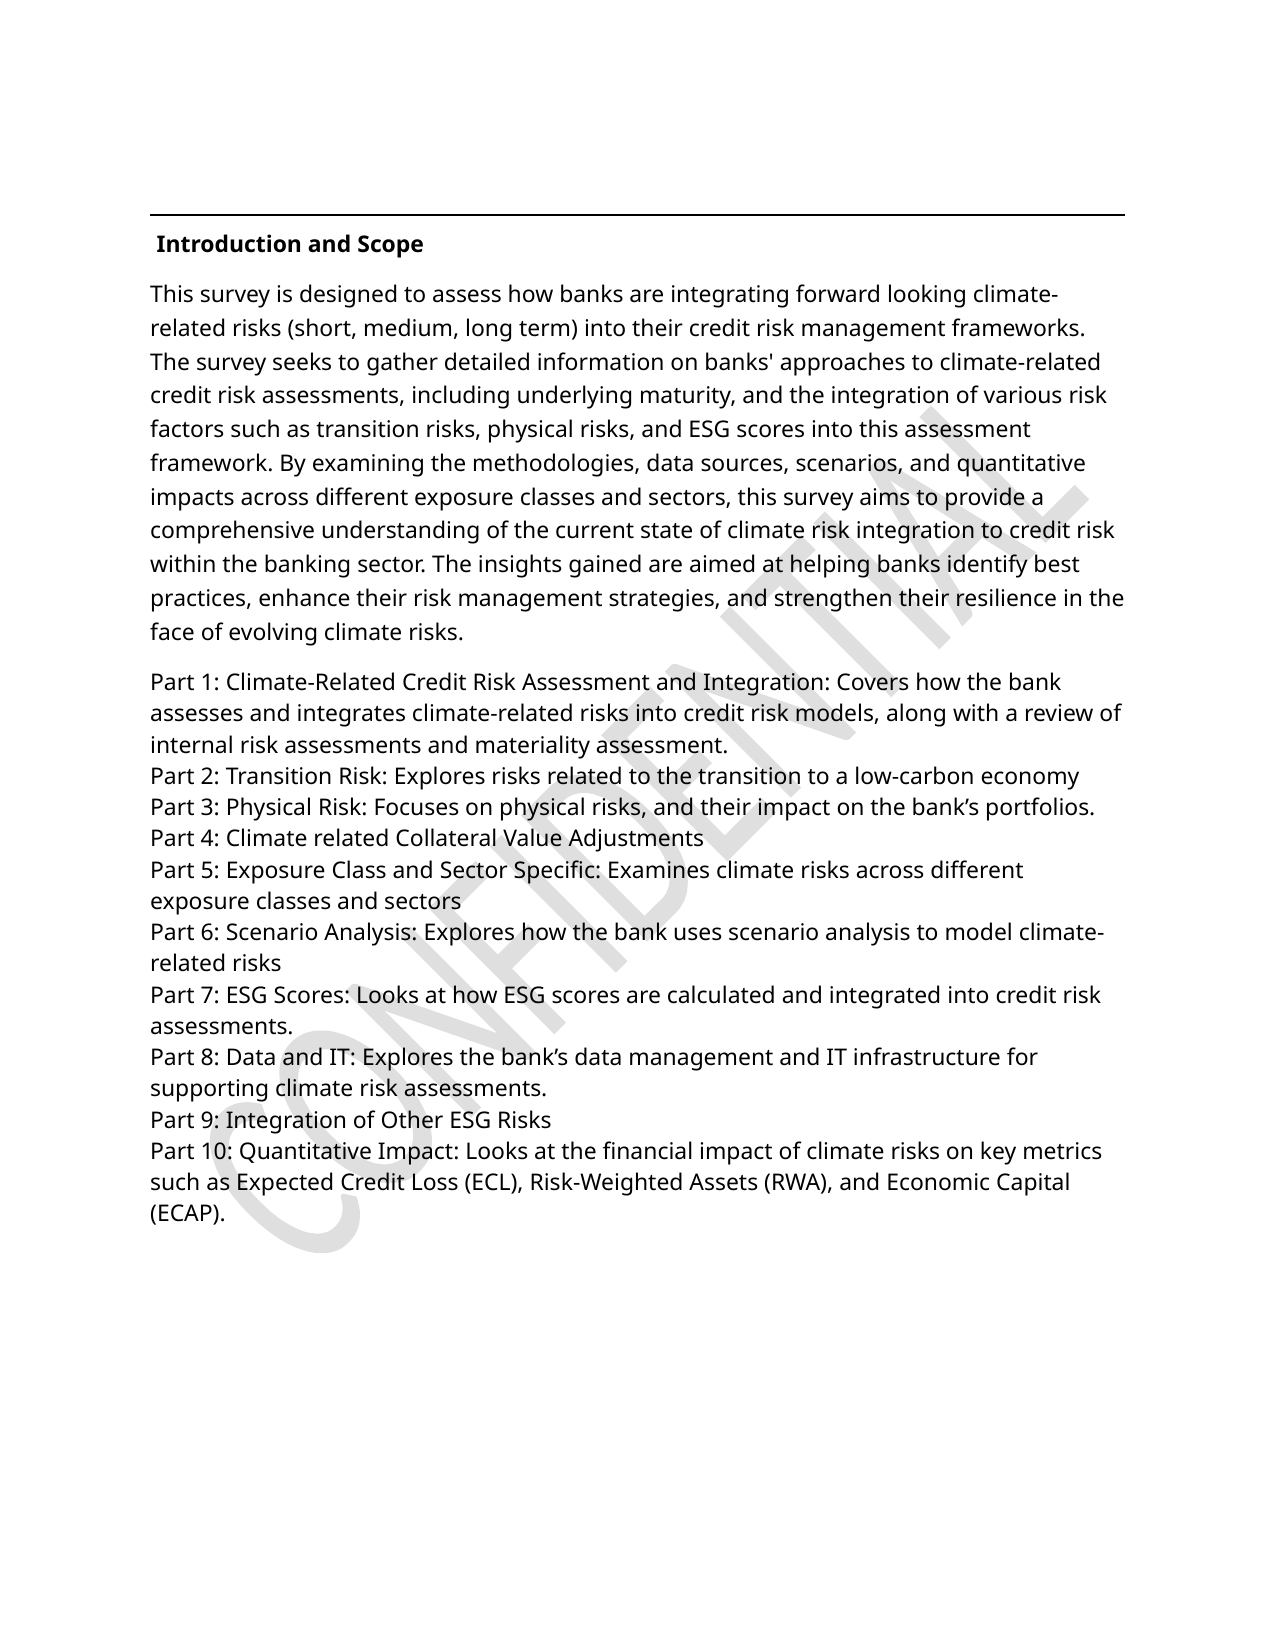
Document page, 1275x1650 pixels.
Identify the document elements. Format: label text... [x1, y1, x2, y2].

text Part 3: Physical Risk: Focuses on physical risks, and their impact on the bank’s portfolios. [150, 791, 1125, 822]
text Part 1: Climate-Related Credit Risk Assessment and Integration: Covers how the bank assesses and integrates climate-related risks into credit risk models, along with a review of internal risk assessments and materiality assessment. [150, 666, 1125, 760]
text Part 8: Data and IT: Explores the bank’s data management and IT infrastructure for supporting climate risk assessments. [150, 1041, 1125, 1104]
text Part 10: Quantitative Impact: Looks at the financial impact of climate risks on key metrics such as Expected Credit Loss (ECL), Risk-Weighted Assets (RWA), and Economic Capital (ECAP). [150, 1135, 1125, 1229]
text Part 4: Climate related Collateral Value Adjustments [150, 822, 1125, 854]
text Part 7: ESG Scores: Looks at how ESG scores are calculated and integrated into credit risk assessments. [150, 979, 1125, 1041]
text This survey is designed to assess how banks are integrating forward looking climate-related risks (short, medium, long term) into their credit risk management frameworks. The survey seeks to gather detailed information on banks' approaches to climate-related credit risk assessments, including underlying maturity, and the integration of various risk factors such as transition risks, physical risks, and ESG scores into this assessment framework. By examining the methodologies, data sources, scenarios, and quantitative impacts across different exposure classes and sectors, this survey aims to provide a comprehensive understanding of the current state of climate risk integration to credit risk within the banking sector. The insights gained are aimed at helping banks identify best practices, enhance their risk management strategies, and strengthen their resilience in the face of evolving climate risks. [150, 278, 1125, 647]
text Part 6: Scenario Analysis: Explores how the bank uses scenario analysis to model climate-related risks [150, 916, 1125, 979]
text Introduction and Scope [150, 228, 1125, 259]
text Part 5: Exposure Class and Sector Specific: Examines climate risks across different exposure classes and sectors [150, 854, 1125, 916]
text Part 2: Transition Risk: Explores risks related to the transition to a low-carbon economy [150, 760, 1125, 791]
text Part 9: Integration of Other ESG Risks [150, 1104, 1125, 1135]
